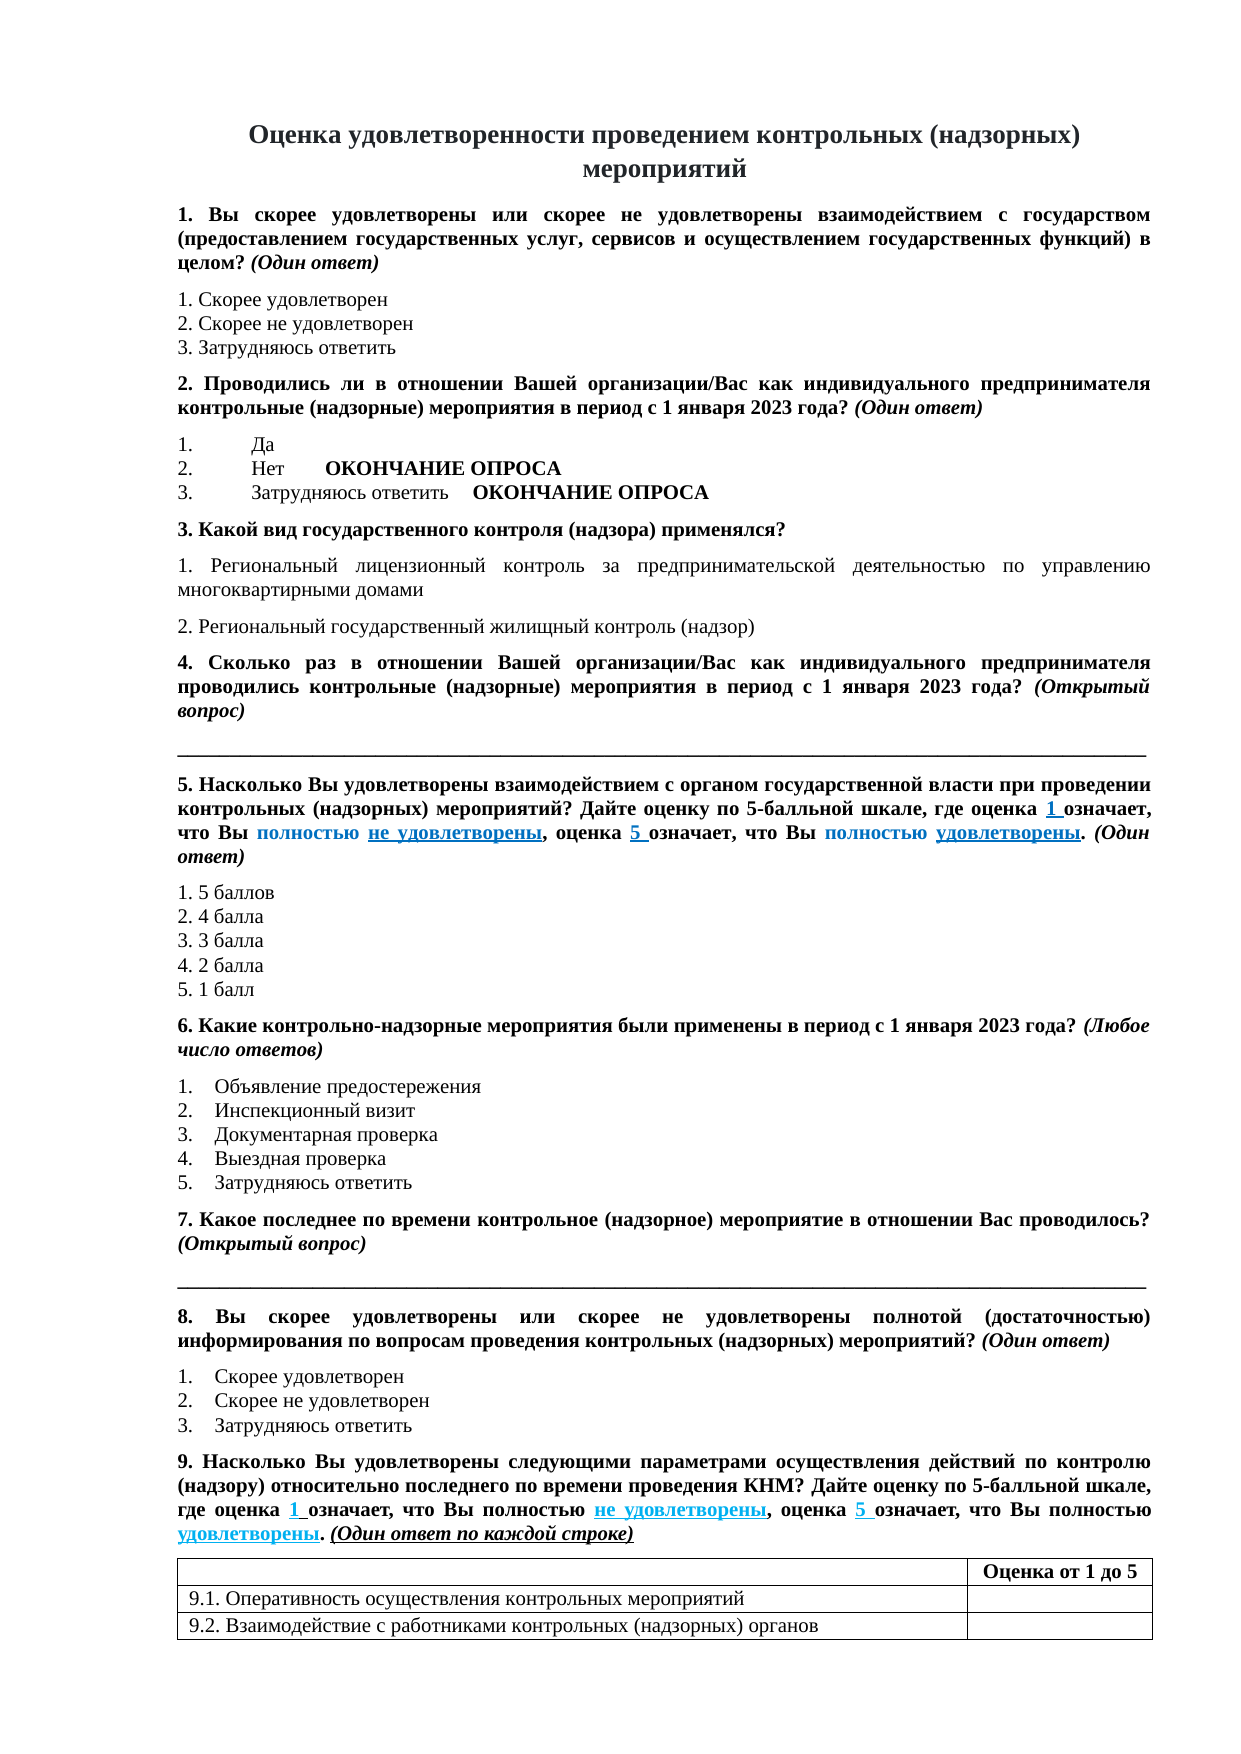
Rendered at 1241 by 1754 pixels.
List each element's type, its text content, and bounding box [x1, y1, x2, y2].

text Оценка удовлетворенности проведением контрольных (надзорных) мероприятий [177, 118, 1152, 183]
list Нет ОКОНЧАНИЕ ОПРОСА [177, 456, 1152, 480]
text 1. Скорее удовлетворен [177, 287, 1152, 311]
text _____________________________________________________________________________________________ [177, 735, 1152, 759]
table_cell [968, 1613, 1152, 1639]
list Выездная проверка [177, 1146, 1152, 1170]
list Скорее не удовлетворен [177, 1388, 1152, 1412]
table_header [178, 1559, 967, 1585]
list Инспекционный визит [177, 1098, 1152, 1122]
table_header Оценка от 1 до 5 [968, 1559, 1152, 1585]
text 9. Насколько Вы удовлетворены следующими параметрами осуществления действий по контролю (надзору) относительно последнего по времени проведения КНМ? Дайте оценку по 5-балльной шкале, где оценка 1 означает, что Вы полностью не удовлетворены, оценка 5 означает, что Вы полностью удовлетворены. (Один ответ по каждой строке) [177, 1449, 1152, 1545]
text 1. Вы скорее удовлетворены или скорее не удовлетворены взаимодействием с государством (предоставлением государственных услуг, сервисов и осуществлением государственных функций) в целом? (Один ответ) [177, 202, 1152, 274]
table_cell 9.2. Взаимодействие с работниками контрольных (надзорных) органов [178, 1613, 967, 1639]
text 2. Скорее не удовлетворен [177, 311, 1152, 335]
text 4. Сколько раз в отношении Вашей организации/Вас как индивидуального предпринимателя проводились контрольные (надзорные) мероприятия в период с 1 января 2023 года? (Открытый вопрос) [177, 650, 1152, 722]
text 1. 5 баллов [177, 880, 1152, 904]
text _____________________________________________________________________________________________ [177, 1267, 1152, 1291]
table_cell [968, 1586, 1152, 1612]
text 1. Региональный лицензионный контроль за предпринимательской деятельностью по управлению многоквартирными домами [177, 553, 1152, 601]
text 6. Какие контрольно-надзорные мероприятия были применены в период с 1 января 2023 года? (Любое число ответов) [177, 1013, 1152, 1061]
list Да [177, 432, 1152, 456]
text 2. Проводились ли в отношении Вашей организации/Вас как индивидуального предпринимателя контрольные (надзорные) мероприятия в период с 1 января 2023 года? (Один ответ) [177, 371, 1152, 419]
list Объявление предостережения [177, 1074, 1152, 1098]
text 3. Затрудняюсь ответить [177, 335, 1152, 359]
list Затрудняюсь ответить ОКОНЧАНИЕ ОПРОСА [177, 480, 1152, 504]
list Затрудняюсь ответить [177, 1170, 1152, 1194]
text 5. Насколько Вы удовлетворены взаимодействием с органом государственной власти при проведении контрольных (надзорных) мероприятий? Дайте оценку по 5-балльной шкале, где оценка 1 означает, что Вы полностью не удовлетворены, оценка 5 означает, что Вы полностью удовлетворены. (Один ответ) [177, 772, 1152, 868]
list Скорее удовлетворен [177, 1364, 1152, 1388]
text 3. 3 балла [177, 928, 1152, 952]
list Документарная проверка [177, 1122, 1152, 1146]
text 2. Региональный государственный жилищный контроль (надзор) [177, 614, 1152, 638]
table_cell 9.1. Оперативность осуществления контрольных мероприятий [178, 1586, 967, 1612]
text 7. Какое последнее по времени контрольное (надзорное) мероприятие в отношении Вас проводилось? (Открытый вопрос) [177, 1207, 1152, 1255]
list Затрудняюсь ответить [177, 1412, 1152, 1437]
text 3. Какой вид государственного контроля (надзора) применялся? [177, 517, 1152, 541]
text 8. Вы скорее удовлетворены или скорее не удовлетворены полнотой (достаточностью) информирования по вопросам проведения контрольных (надзорных) мероприятий? (Один ответ) [177, 1304, 1152, 1352]
text 5. 1 балл [177, 977, 1152, 1001]
text 2. 4 балла [177, 904, 1152, 928]
text 4. 2 балла [177, 952, 1152, 977]
